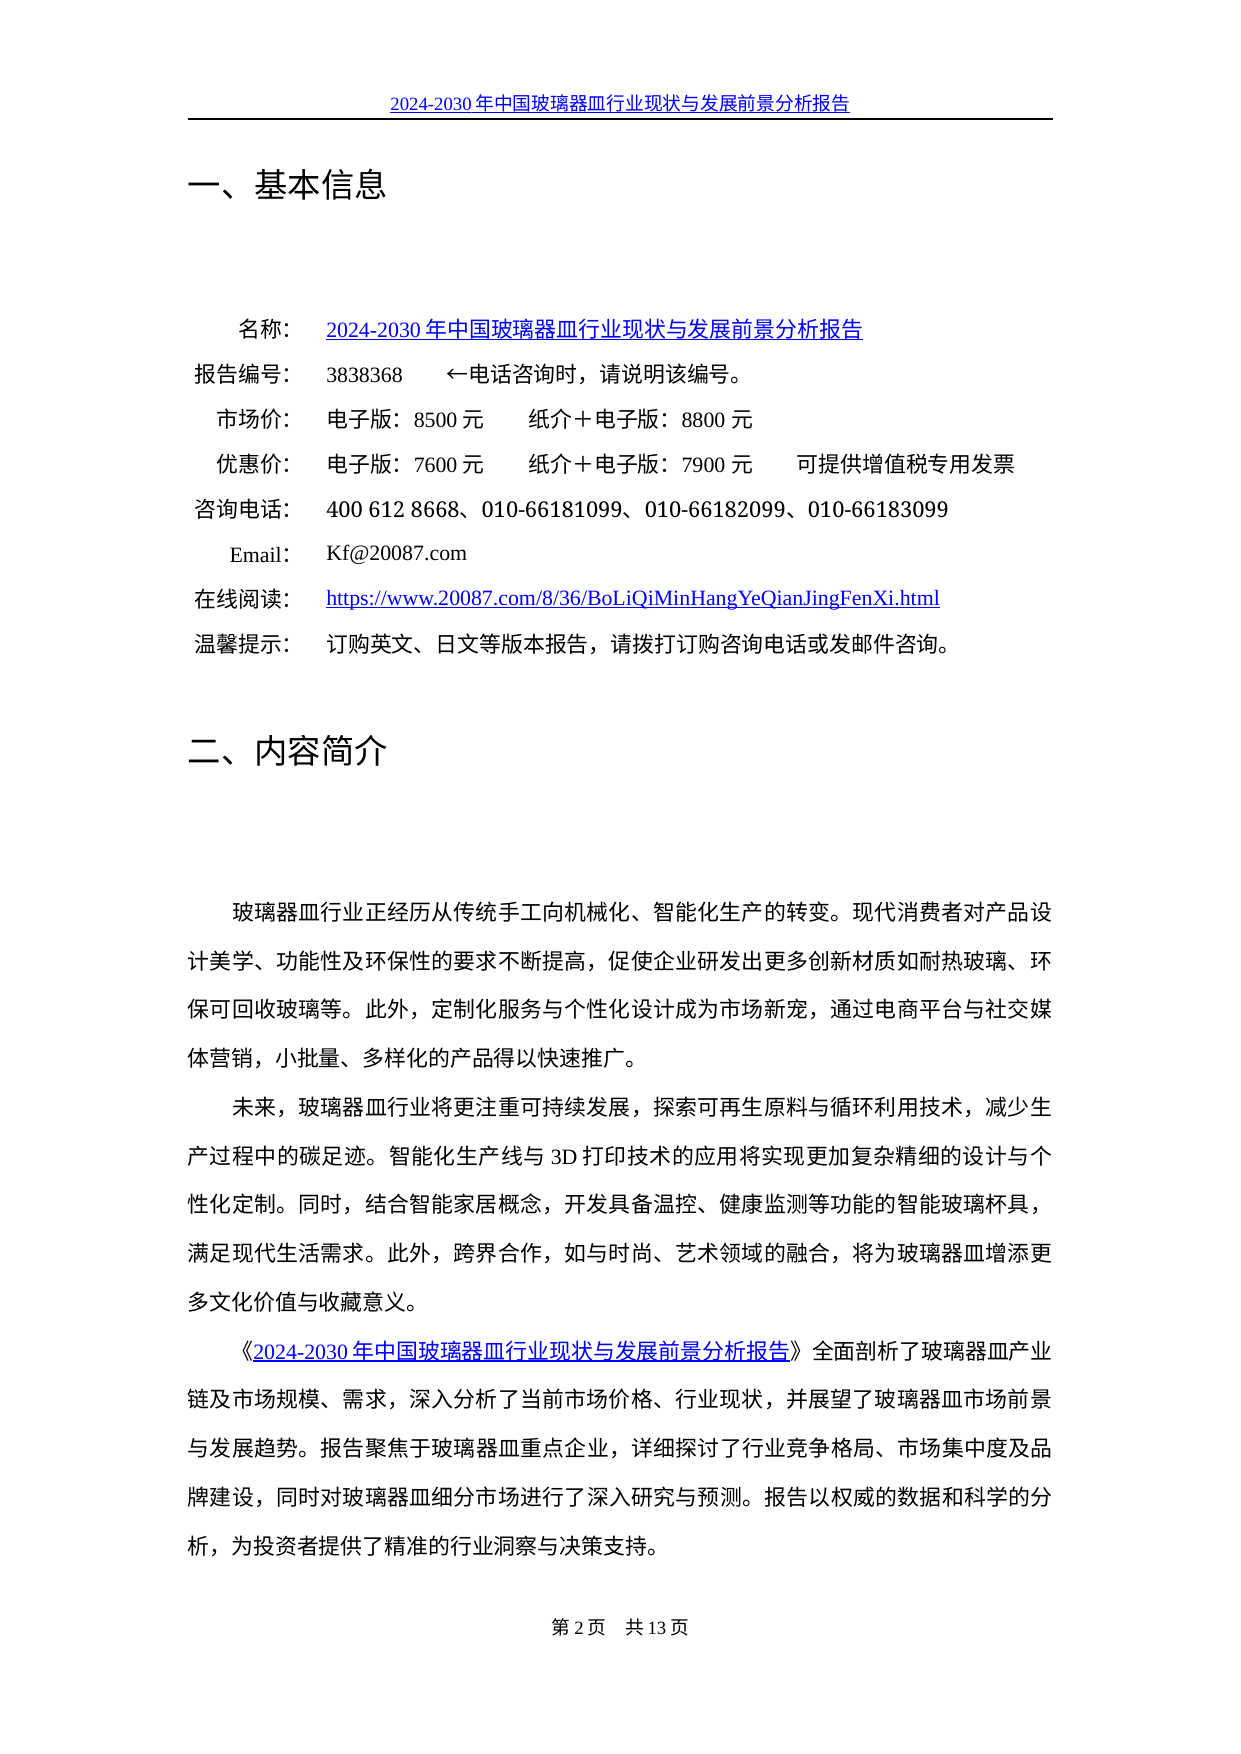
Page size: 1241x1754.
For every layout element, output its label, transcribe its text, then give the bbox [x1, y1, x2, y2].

table_cell 报告编号： [167, 357, 315, 402]
table_cell 3838368 ←电话咨询时，请说明该编号。 [315, 357, 1073, 402]
table_cell [315, 582, 1073, 627]
table_header 2024-2030年中国玻璃器皿行业现状与发展前景分析报告 [315, 312, 1073, 357]
table_cell 电子版：8500 元 纸介＋电子版：8800 元 [315, 402, 1073, 447]
table_cell 电子版：7600 元 纸介＋电子版：7900 元 可提供增值税专用发票 [315, 447, 1073, 492]
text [187, 894, 1053, 1561]
table_cell 在线阅读： [167, 582, 315, 627]
title 二、内容简介 [187, 717, 1053, 782]
table_cell 咨询电话： [167, 492, 315, 537]
title 一、基本信息 [187, 150, 1053, 215]
table_cell Email： [167, 537, 315, 582]
table_cell 市场价： [167, 402, 315, 447]
table_cell 优惠价： [167, 447, 315, 492]
table_cell 温馨提示： [167, 627, 315, 672]
table_cell 订购英文、日文等版本报告，请拨打订购咨询电话或发邮件咨询。 [315, 627, 1073, 672]
table_cell Kf@20087.com [315, 537, 1073, 582]
table_cell 400 612 8668、010-66181099、010-66182099、010-66183099 [315, 492, 1073, 537]
table_header 名称： [167, 312, 315, 357]
